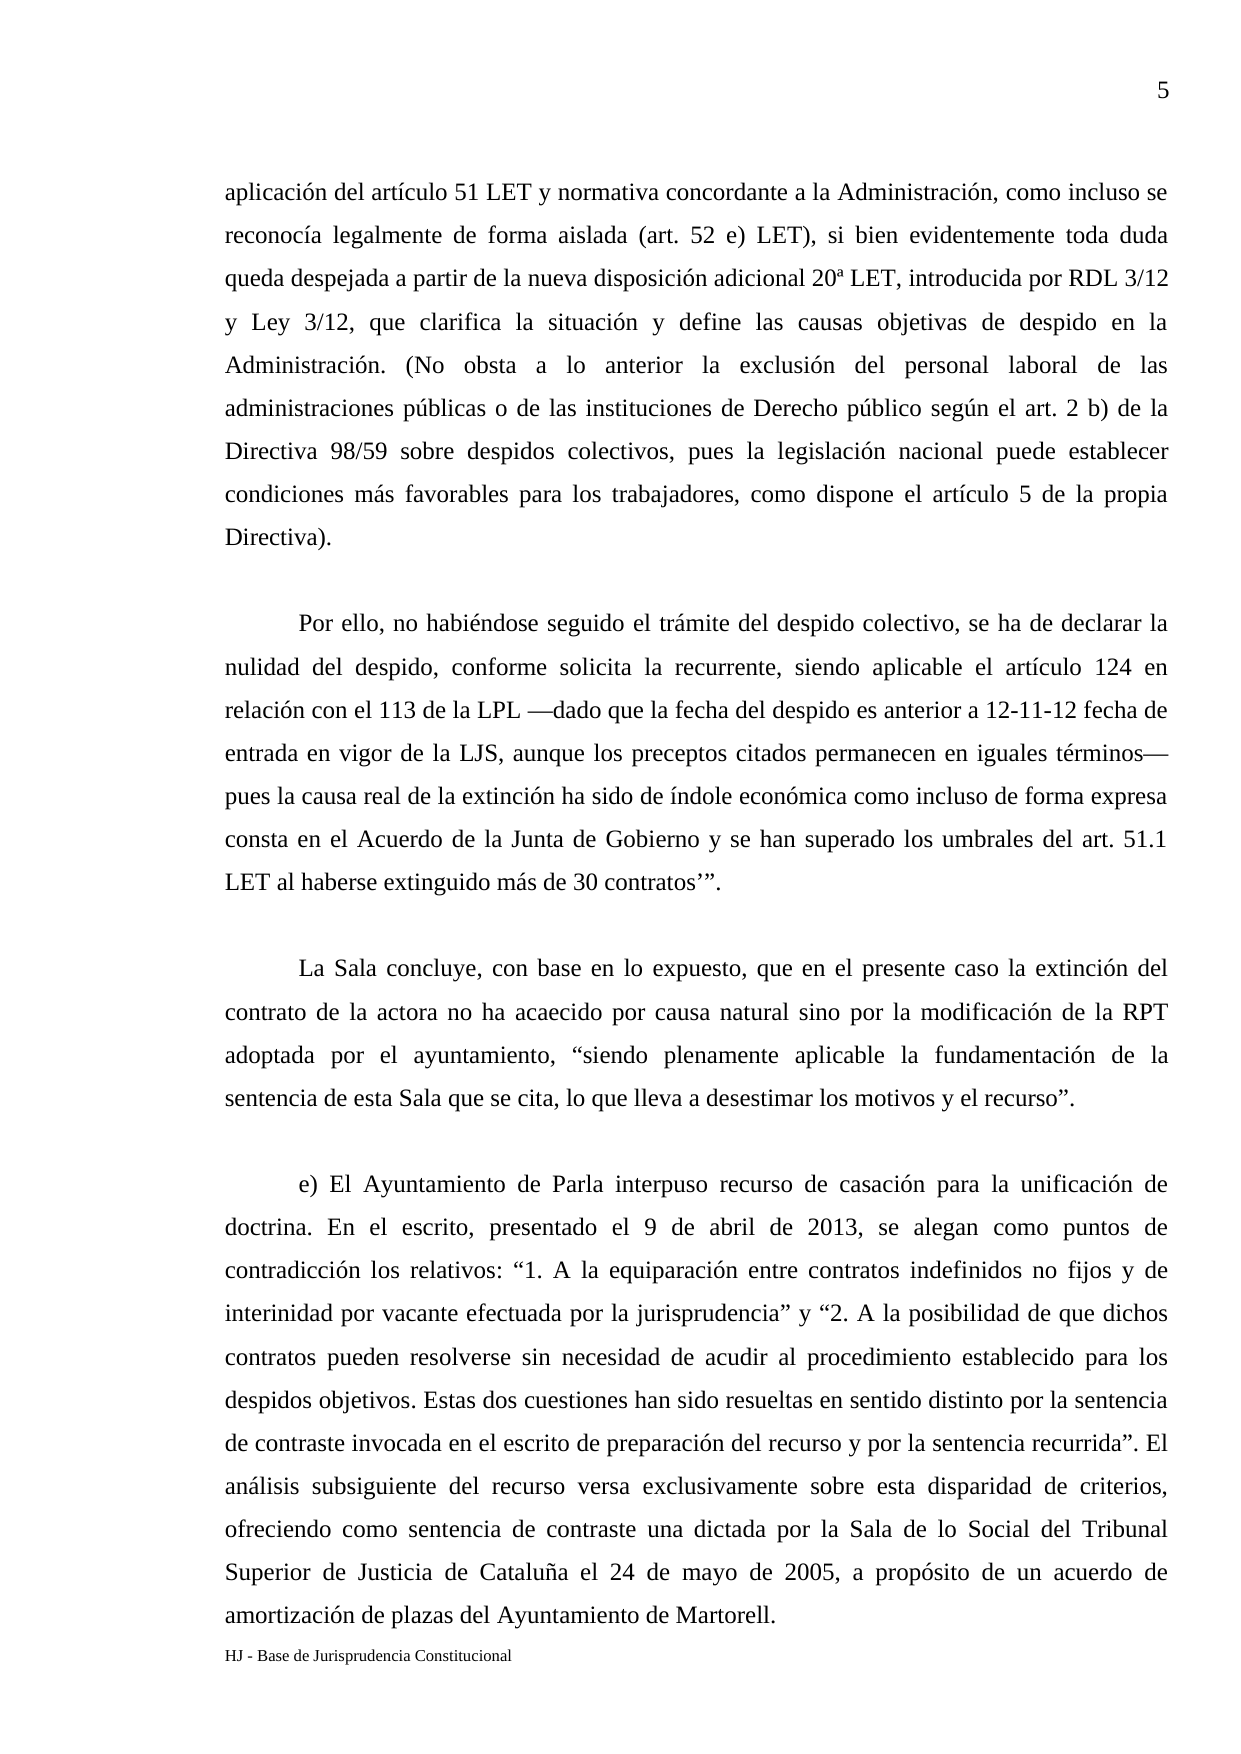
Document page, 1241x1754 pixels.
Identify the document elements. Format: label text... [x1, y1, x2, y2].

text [224, 177, 1169, 551]
text La Sala concluye, con base en lo expuesto, que en el presente caso la extinción del contrato de la actora no ha acaecido por causa natural sino por la modificación de la RPT adoptada por el ayuntamiento, “siendo plenamente aplicable la fundamentación de la sentencia de esta Sala que se cita, lo que lleva a desestimar los motivos y el recurso”. [224, 953, 1169, 1112]
text e) El Ayuntamiento de Parla interpuso recurso de casación para la unificación de doctrina. En el escrito, presentado el 9 de abril de 2013, se alegan como puntos de contradicción los relativos: “1. A la equiparación entre contratos indefinidos no fijos y de interinidad por vacante efectuada por la jurisprudencia” y “2. A la posibilidad de que dichos contratos pueden resolverse sin necesidad de acudir al procedimiento establecido para los despidos objetivos. Estas dos cuestiones han sido resueltas en sentido distinto por la sentencia de contraste invocada en el escrito de preparación del recurso y por la sentencia recurrida”. El análisis subsiguiente del recurso versa exclusivamente sobre esta disparidad de criterios, ofreciendo como sentencia de contraste una dictada por la Sala de lo Social del Tribunal Superior de Justicia de Cataluña el 24 de mayo de 2005, a propósito de un acuerdo de amortización de plazas del Ayuntamiento de Martorell. [224, 1169, 1169, 1629]
text Por ello, no habiéndose seguido el trámite del despido colectivo, se ha de declarar la nulidad del despido, conforme solicita la recurrente, siendo aplicable el artículo 124 en relación con el 113 de la LPL —dado que la fecha del despido es anterior a 12-11-12 fecha de entrada en vigor de la LJS, aunque los preceptos citados permanecen en iguales términos— pues la causa real de la extinción ha sido de índole económica como incluso de forma expresa consta en el Acuerdo de la Junta de Gobierno y se han superado los umbrales del art. 51.1 LET al haberse extinguido más de 30 contratos’”. [224, 608, 1169, 896]
